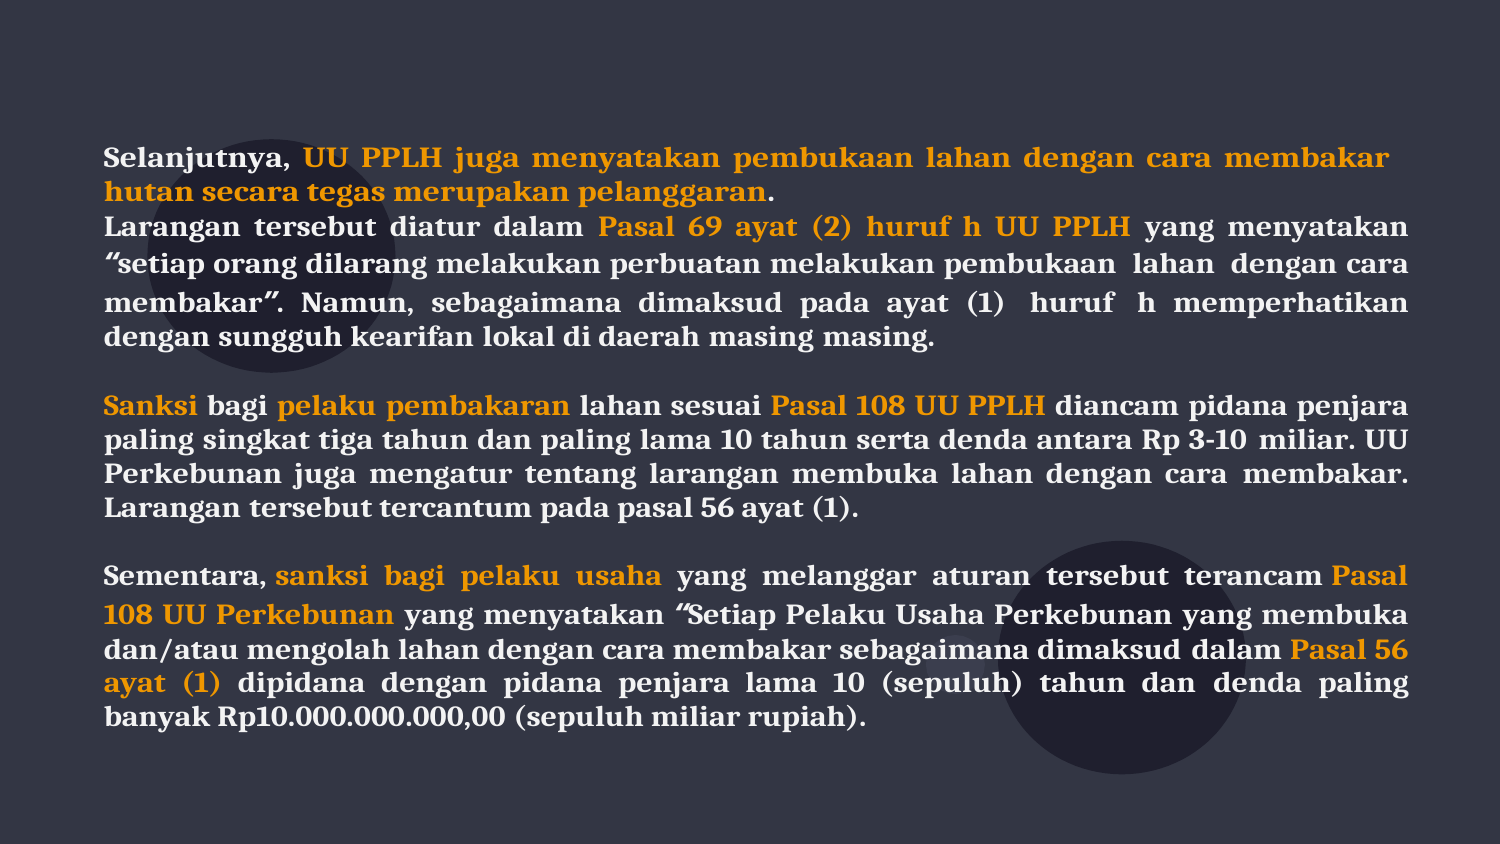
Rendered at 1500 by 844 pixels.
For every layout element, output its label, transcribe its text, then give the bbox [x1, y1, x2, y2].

text Sanksi bagi pelaku pembakaran lahan sesuai Pasal 108 UU PPLH diancam pidana penjara paling singkat tiga tahun dan paling lama 10 tahun serta denda antara Rp 3-10 miliar. UU Perkebunan juga mengatur tentang larangan membuka lahan dengan cara membakar. Larangan tersebut tercantum pada pasal 56 ayat (1). [103, 389, 1409, 524]
text Sementara, sanksi bagi pelaku usaha yang melanggar aturan tersebut terancam Pasal 108 UU Perkebunan yang menyatakan “Setiap Pelaku Usaha Perkebunan yang membuka dan/atau mengolah lahan dengan cara membakar sebagaimana dimaksud dalam Pasal 56 ayat (1) dipidana dengan pidana penjara lama 10 (sepuluh) tahun dan denda paling banyak Rp10.000.000.000,00 (sepuluh miliar rupiah). [103, 559, 1409, 733]
text Larangan tersebut diatur dalam Pasal 69 ayat (2) huruf h UU PPLH yang menyatakan “setiap orang dilarang melakukan perbuatan melakukan pembukaan lahan dengan cara membakar”. Namun, sebagaimana dimaksud pada ayat (1) huruf h memperhatikan dengan sungguh kearifan lokal di daerah masing masing. [103, 210, 1409, 353]
text Selanjutnya, UU PPLH juga menyatakan pembukaan lahan dengan cara membakar [103, 141, 1471, 174]
text hutan secara tegas merupakan pelanggaran. [103, 175, 1471, 209]
